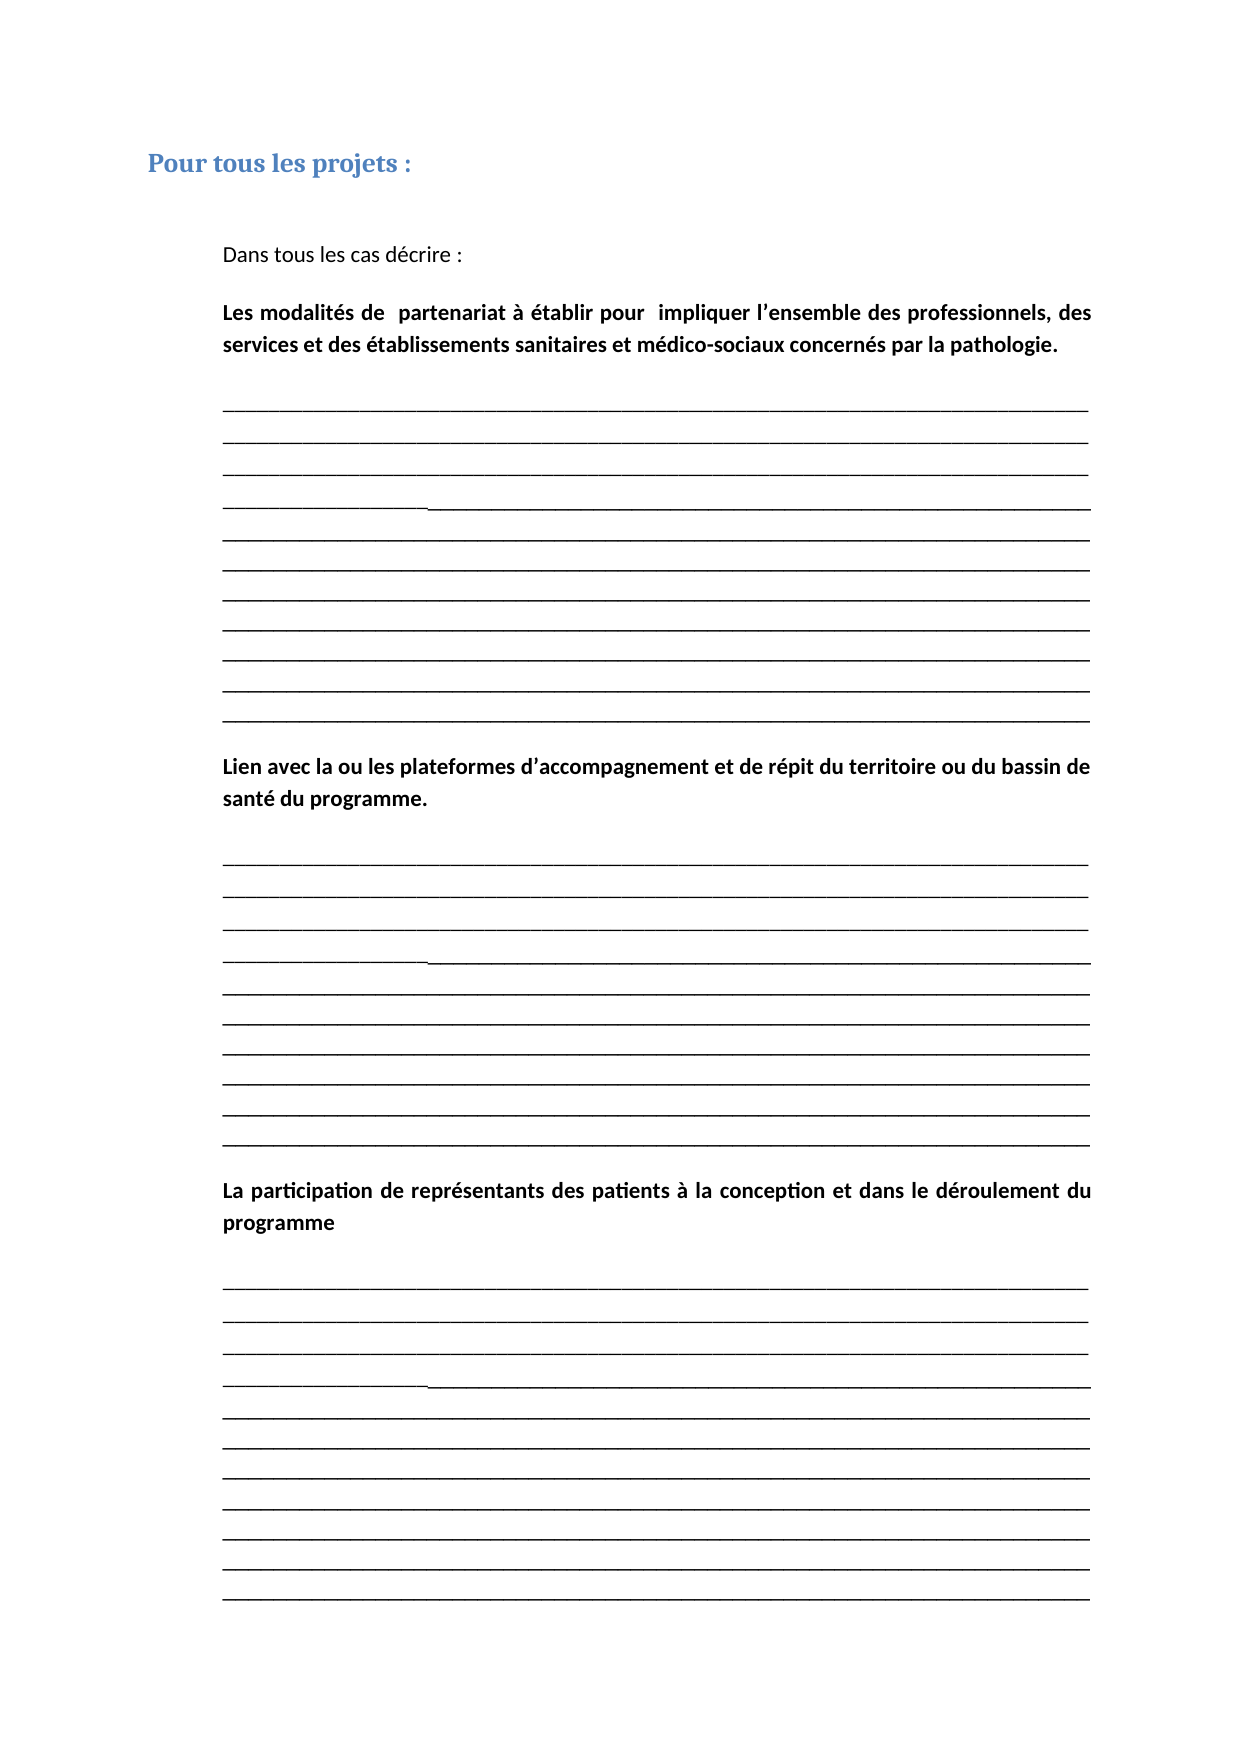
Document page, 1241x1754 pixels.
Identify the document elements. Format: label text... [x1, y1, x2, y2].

text ______________________________________________________________________________________________________________________________________________________________________________________________________________________________________________________________________________________________________________________________________________________________________________________________________________________________________________________________________________________________________________________________________________________________________________________________________________________________________________________________________________________________________________________________________________________________________________________________________ [223, 1265, 1093, 1601]
text La participation de représentants des patients à la conception et dans le déroulement du programme [223, 1176, 1093, 1236]
text __________________________________________________________________________________________________________________________________________________________________________________________________________________________________________________________________________________________________________________________________________________________________________________________________________________________________________________________________________________________________________________________________________________________________________________________________________________________________________________________________________________________________________________________________ [223, 841, 1093, 1147]
text Lien avec la ou les plateformes d’accompagnement et de répit du territoire ou du bassin de santé du programme. [223, 752, 1093, 812]
subtitle Pour tous les projets : [148, 148, 1093, 179]
text Dans tous les cas décrire : [223, 241, 1093, 268]
text Les modalités de partenariat à établir pour impliquer l’ensemble des professionnels, des services et des établissements sanitaires et médico-sociaux concernés par la pathologie. [223, 298, 1093, 358]
text ______________________________________________________________________________________________________________________________________________________________________________________________________________________________________________________________________________________________________________________________________________________________________________________________________________________________________________________________________________________________________________________________________________________________________________________________________________________________________________________________________________________________________________________________________________________________________________________________________ [223, 387, 1093, 723]
